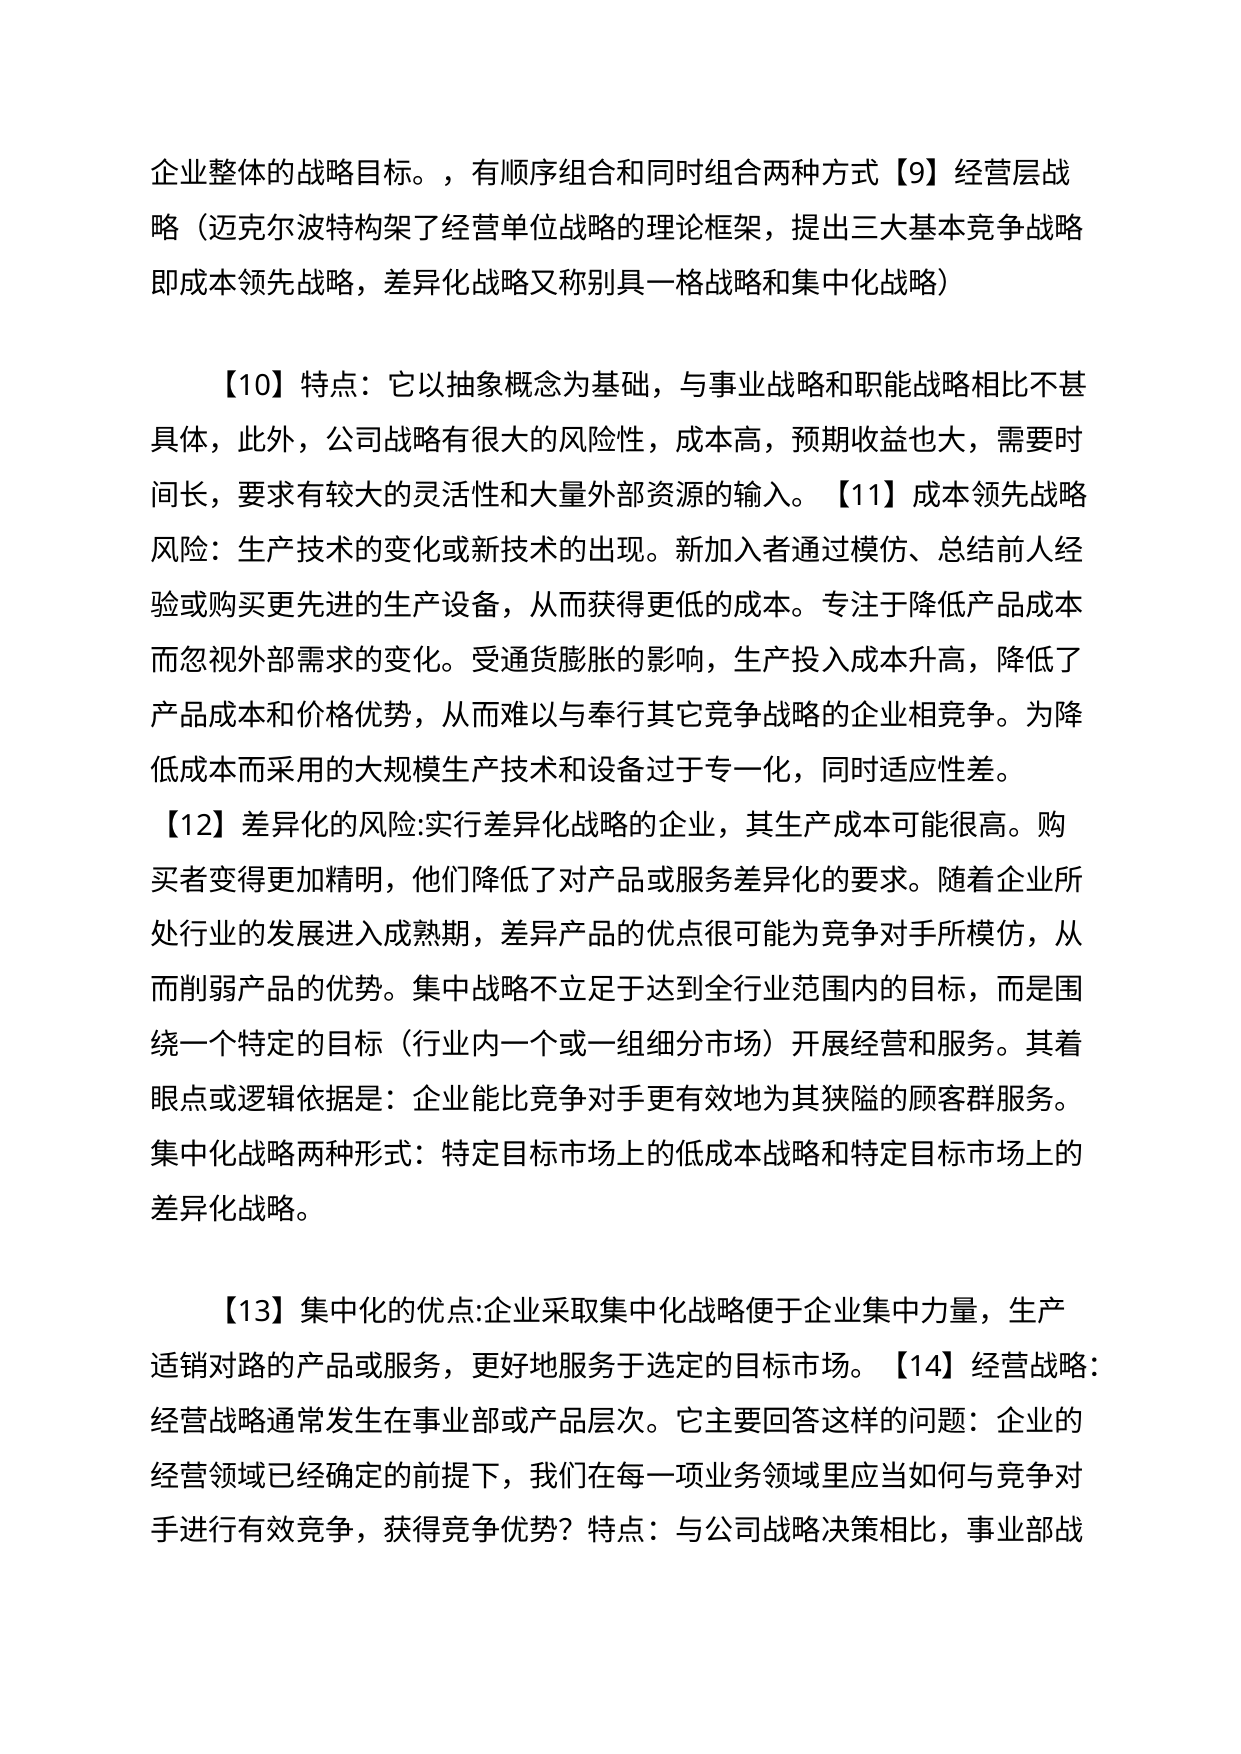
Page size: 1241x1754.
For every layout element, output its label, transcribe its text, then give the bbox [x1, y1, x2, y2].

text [150, 150, 1090, 302]
text 【10】特点：它以抽象概念为基础，与事业战略和职能战略相比不甚具体，此外，公司战略有很大的风险性，成本高，预期收益也大，需要时间长，要求有较大的灵活性和大量外部资源的输入。【11】成本领先战略风险：生产技术的变化或新技术的出现。新加入者通过模仿、总结前人经验或购买更先进的生产设备，从而获得更低的成本。专注于降低产品成本而忽视外部需求的变化。受通货膨胀的影响，生产投入成本升高，降低了产品成本和价格优势，从而难以与奉行其它竞争战略的企业相竞争。为降低成本而采用的大规模生产技术和设备过于专一化，同时适应性差。【12】差异化的风险:实行差异化战略的企业，其生产成本可能很高。购买者变得更加精明，他们降低了对产品或服务差异化的要求。随着企业所处行业的发展进入成熟期，差异产品的优点很可能为竞争对手所模仿，从而削弱产品的优势。集中战略不立足于达到全行业范围内的目标，而是围绕一个特定的目标（行业内一个或一组细分市场）开展经营和服务。其着眼点或逻辑依据是：企业能比竞争对手更有效地为其狭隘的顾客群服务。集中化战略两种形式：特定目标市场上的低成本战略和特定目标市场上的差异化战略。 [150, 362, 1090, 1228]
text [150, 1287, 1090, 1549]
